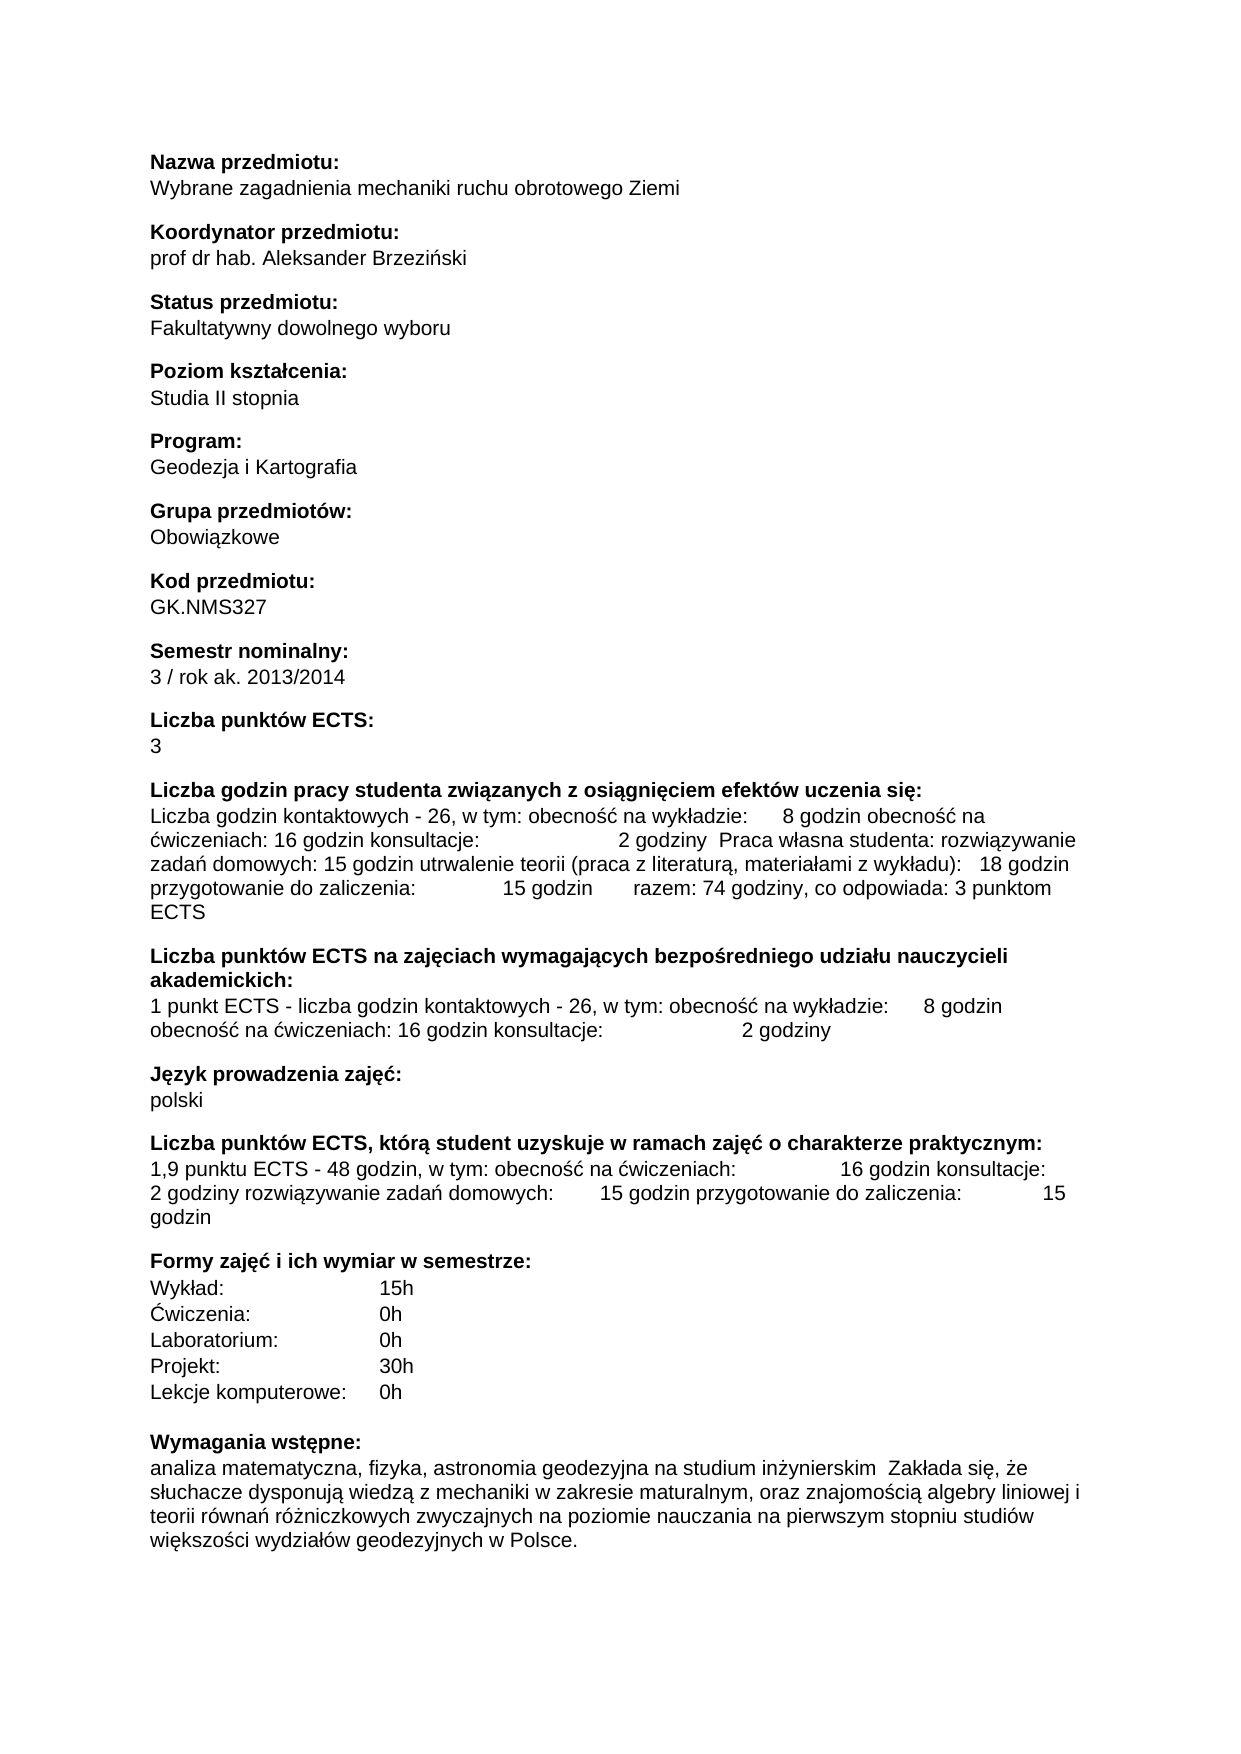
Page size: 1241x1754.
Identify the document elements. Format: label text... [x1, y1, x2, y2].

text Liczba godzin kontaktowych - 26, w tym: obecność na wykładzie: 8 godzin obecność na ćwiczeniach: 16 godzin konsultacje: 2 godziny Praca własna studenta: rozwiązywanie zadań domowych: 15 godzin utrwalenie teorii (praca z literaturą, materiałami z wykładu): 18 godzin przygotowanie do zaliczenia: 15 godzin razem: 74 godziny, co odpowiada: 3 punktom ECTS [150, 804, 1090, 924]
text Liczba punktów ECTS na zajęciach wymagających bezpośredniego udziału nauczycieli akademickich: [150, 944, 1090, 992]
table_cell Laboratorium: [140, 1328, 367, 1352]
text Wymagania wstępne: [150, 1430, 1090, 1454]
text Obowiązkowe [150, 525, 1090, 549]
table_cell 30h [369, 1352, 597, 1378]
table_cell Projekt: [140, 1354, 367, 1378]
table_header 15h [369, 1276, 597, 1300]
text Studia II stopnia [150, 385, 1090, 409]
text 3 / rok ak. 2013/2014 [150, 664, 1090, 688]
table_cell 0h [369, 1300, 597, 1326]
table_header Wykład: [140, 1276, 367, 1300]
text Program: [150, 429, 1090, 453]
table_cell 0h [369, 1378, 597, 1404]
text Liczba punktów ECTS: [150, 708, 1090, 732]
text 3 [150, 734, 1090, 758]
text 1,9 punktu ECTS - 48 godzin, w tym: obecność na ćwiczeniach: 16 godzin konsultacje: 2 godziny rozwiązywanie zadań domowych: 15 godzin przygotowanie do zaliczenia: 15 godzin [150, 1157, 1090, 1229]
text prof dr hab. Aleksander Brzeziński [150, 246, 1090, 270]
text Wybrane zagadnienia mechaniki ruchu obrotowego Ziemi [150, 176, 1090, 200]
table_cell Ćwiczenia: [140, 1302, 367, 1326]
text 1 punkt ECTS - liczba godzin kontaktowych - 26, w tym: obecność na wykładzie: 8 godzin obecność na ćwiczeniach: 16 godzin konsultacje: 2 godziny [150, 994, 1090, 1042]
text Fakultatywny dowolnego wyboru [150, 316, 1090, 339]
text analiza matematyczna, fizyka, astronomia geodezyjna na studium inżynierskim Zakłada się, że słuchacze dysponują wiedzą z mechaniki w zakresie maturalnym, oraz znajomością algebry liniowej i teorii równań różniczkowych zwyczajnych na poziomie nauczania na pierwszym stopniu studiów większości wydziałów geodezyjnych w Polsce. [150, 1456, 1090, 1552]
table_cell Lekcje komputerowe: [140, 1380, 367, 1404]
text Geodezja i Kartografia [150, 455, 1090, 479]
text Formy zajęć i ich wymiar w semestrze: [150, 1249, 1090, 1273]
text Koordynator przedmiotu: [150, 220, 1090, 244]
text Semestr nominalny: [150, 638, 1090, 662]
text GK.NMS327 [150, 595, 1090, 619]
text Kod przedmiotu: [150, 569, 1090, 593]
text Język prowadzenia zajęć: [150, 1061, 1090, 1085]
text Poziom kształcenia: [150, 359, 1090, 383]
text Status przedmiotu: [150, 289, 1090, 313]
table_cell 0h [369, 1326, 597, 1352]
text Liczba godzin pracy studenta związanych z osiągnięciem efektów uczenia się: [150, 778, 1090, 802]
text Grupa przedmiotów: [150, 499, 1090, 523]
text Nazwa przedmiotu: [150, 150, 1090, 174]
text Liczba punktów ECTS, którą student uzyskuje w ramach zajęć o charakterze praktycznym: [150, 1131, 1090, 1155]
text polski [150, 1087, 1090, 1111]
